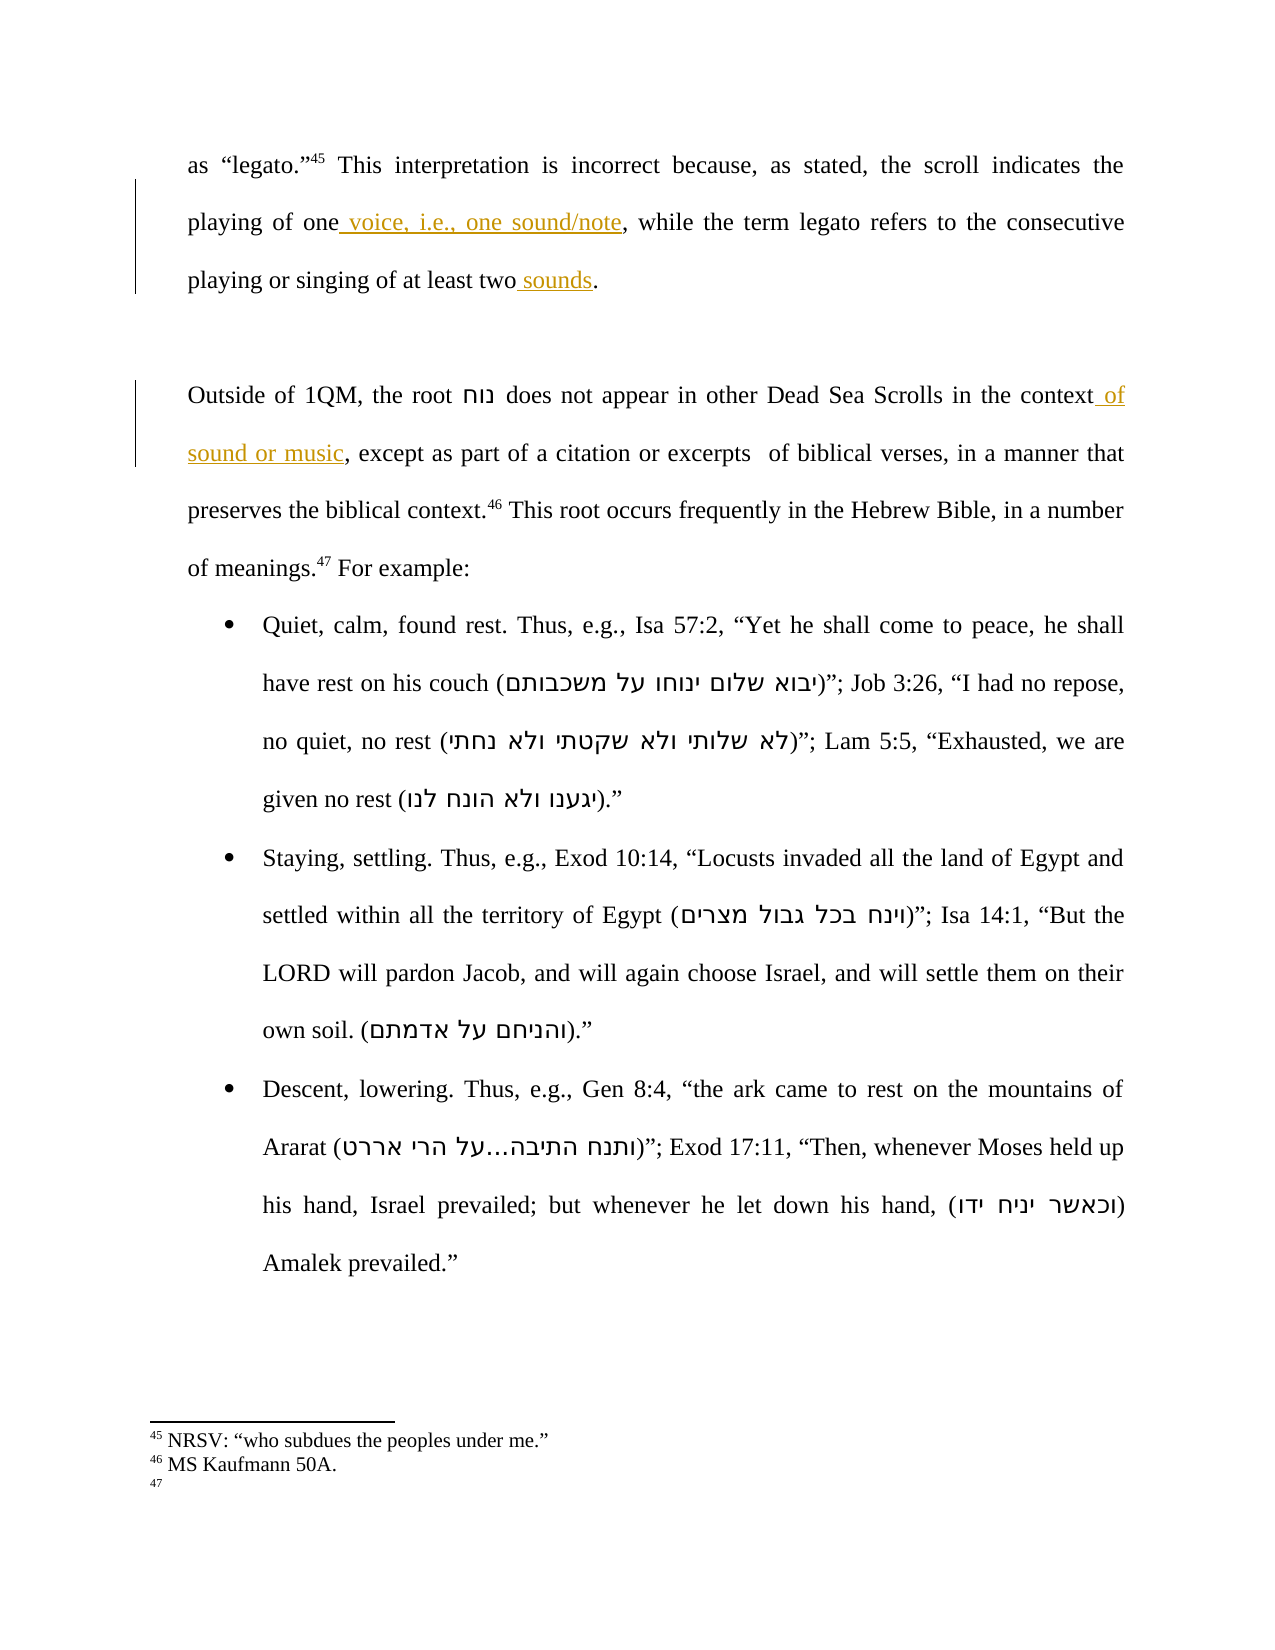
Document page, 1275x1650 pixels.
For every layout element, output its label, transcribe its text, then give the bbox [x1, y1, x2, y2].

list Descent, lowering. Thus, e.g., Gen 8:4, “the ark came to rest on the mountains of Ararat (ותנח התיבה...על הרי אררט)”; Exod 17:11, “Then, whenever Moses held up his hand, Israel prevailed; but whenever he let down his hand, (וכאשר יניח ידו) Amalek prevailed.” [225, 1074, 1125, 1276]
list Staying, settling. Thus, e.g., Exod 10:14, “Locusts invaded all the land of Egypt and settled within all the territory of Egypt (וינח בכל גבול מצרים)”; Isa 14:1, “But the LORD will pardon Jacob, and will again choose Israel, and will settle them on their own soil. (והניחם על אדמתם).” [225, 843, 1125, 1045]
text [187, 150, 1125, 294]
text Outside of 1QM, the root נוח does not appear in other Dead Sea Scrolls in the context, except as part of a citation or excerpts of biblical verses, in a manner that preserves the biblical context. This root occurs frequently in the Hebrew Bible, in a number of meanings. For example: [187, 380, 1125, 582]
list Quiet, calm, found rest. Thus, e.g., Isa 57:2, “Yet he shall come to peace, he shall have rest on his couch (יבוא שלום ינוחו על משכבותם)”; Job 3:26, “I had no repose, no quiet, no rest (לא שלותי ולא שקטתי ולא נחתי)”; Lam 5:5, “Exhausted, we are given no rest (יגענו ולא הונח לנו).” [225, 611, 1125, 813]
